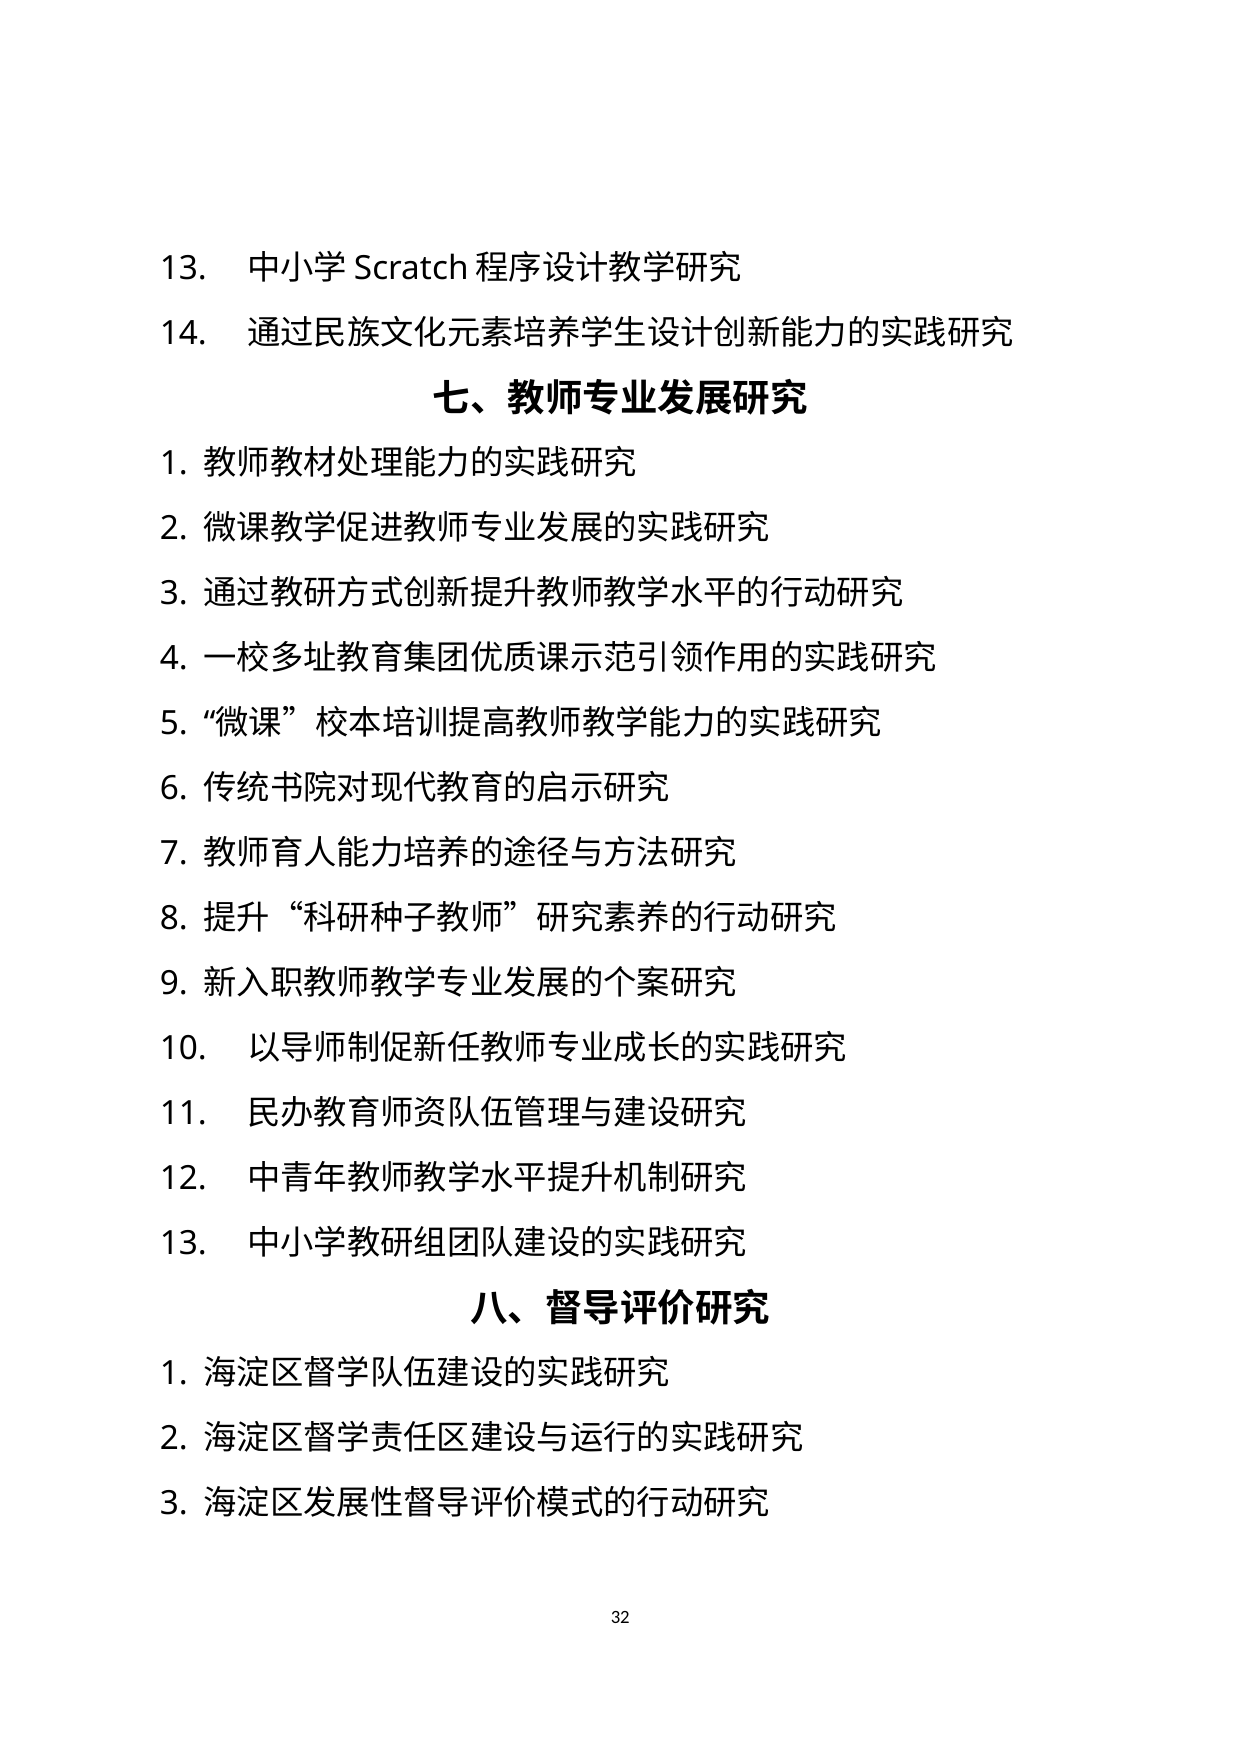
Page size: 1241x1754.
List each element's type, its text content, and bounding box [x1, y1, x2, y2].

list 海淀区发展性督导评价模式的行动研究 [159, 1468, 1081, 1533]
list 传统书院对现代教育的启示研究 [159, 753, 1081, 818]
list 中小学Scratch程序设计教学研究 [159, 233, 1081, 298]
list 海淀区督学队伍建设的实践研究 [159, 1338, 1081, 1403]
list 一校多址教育集团优质课示范引领作用的实践研究 [159, 623, 1081, 688]
list 通过民族文化元素培养学生设计创新能力的实践研究 [159, 298, 1081, 363]
list 提升“科研种子教师”研究素养的行动研究 [159, 883, 1081, 948]
text 八、督导评价研究 [159, 1273, 1081, 1338]
list 通过教研方式创新提升教师教学水平的行动研究 [159, 558, 1081, 623]
list 海淀区督学责任区建设与运行的实践研究 [159, 1403, 1081, 1468]
list 新入职教师教学专业发展的个案研究 [159, 948, 1081, 1013]
list 教师育人能力培养的途径与方法研究 [159, 818, 1081, 883]
list 教师教材处理能力的实践研究 [159, 428, 1081, 493]
text 七、教师专业发展研究 [159, 363, 1081, 428]
list 以导师制促新任教师专业成长的实践研究 [159, 1013, 1081, 1078]
list 微课教学促进教师专业发展的实践研究 [159, 493, 1081, 558]
list “微课”校本培训提高教师教学能力的实践研究 [159, 688, 1081, 753]
list 中青年教师教学水平提升机制研究 [159, 1143, 1081, 1208]
list 中小学教研组团队建设的实践研究 [159, 1208, 1081, 1273]
list 民办教育师资队伍管理与建设研究 [159, 1078, 1081, 1143]
